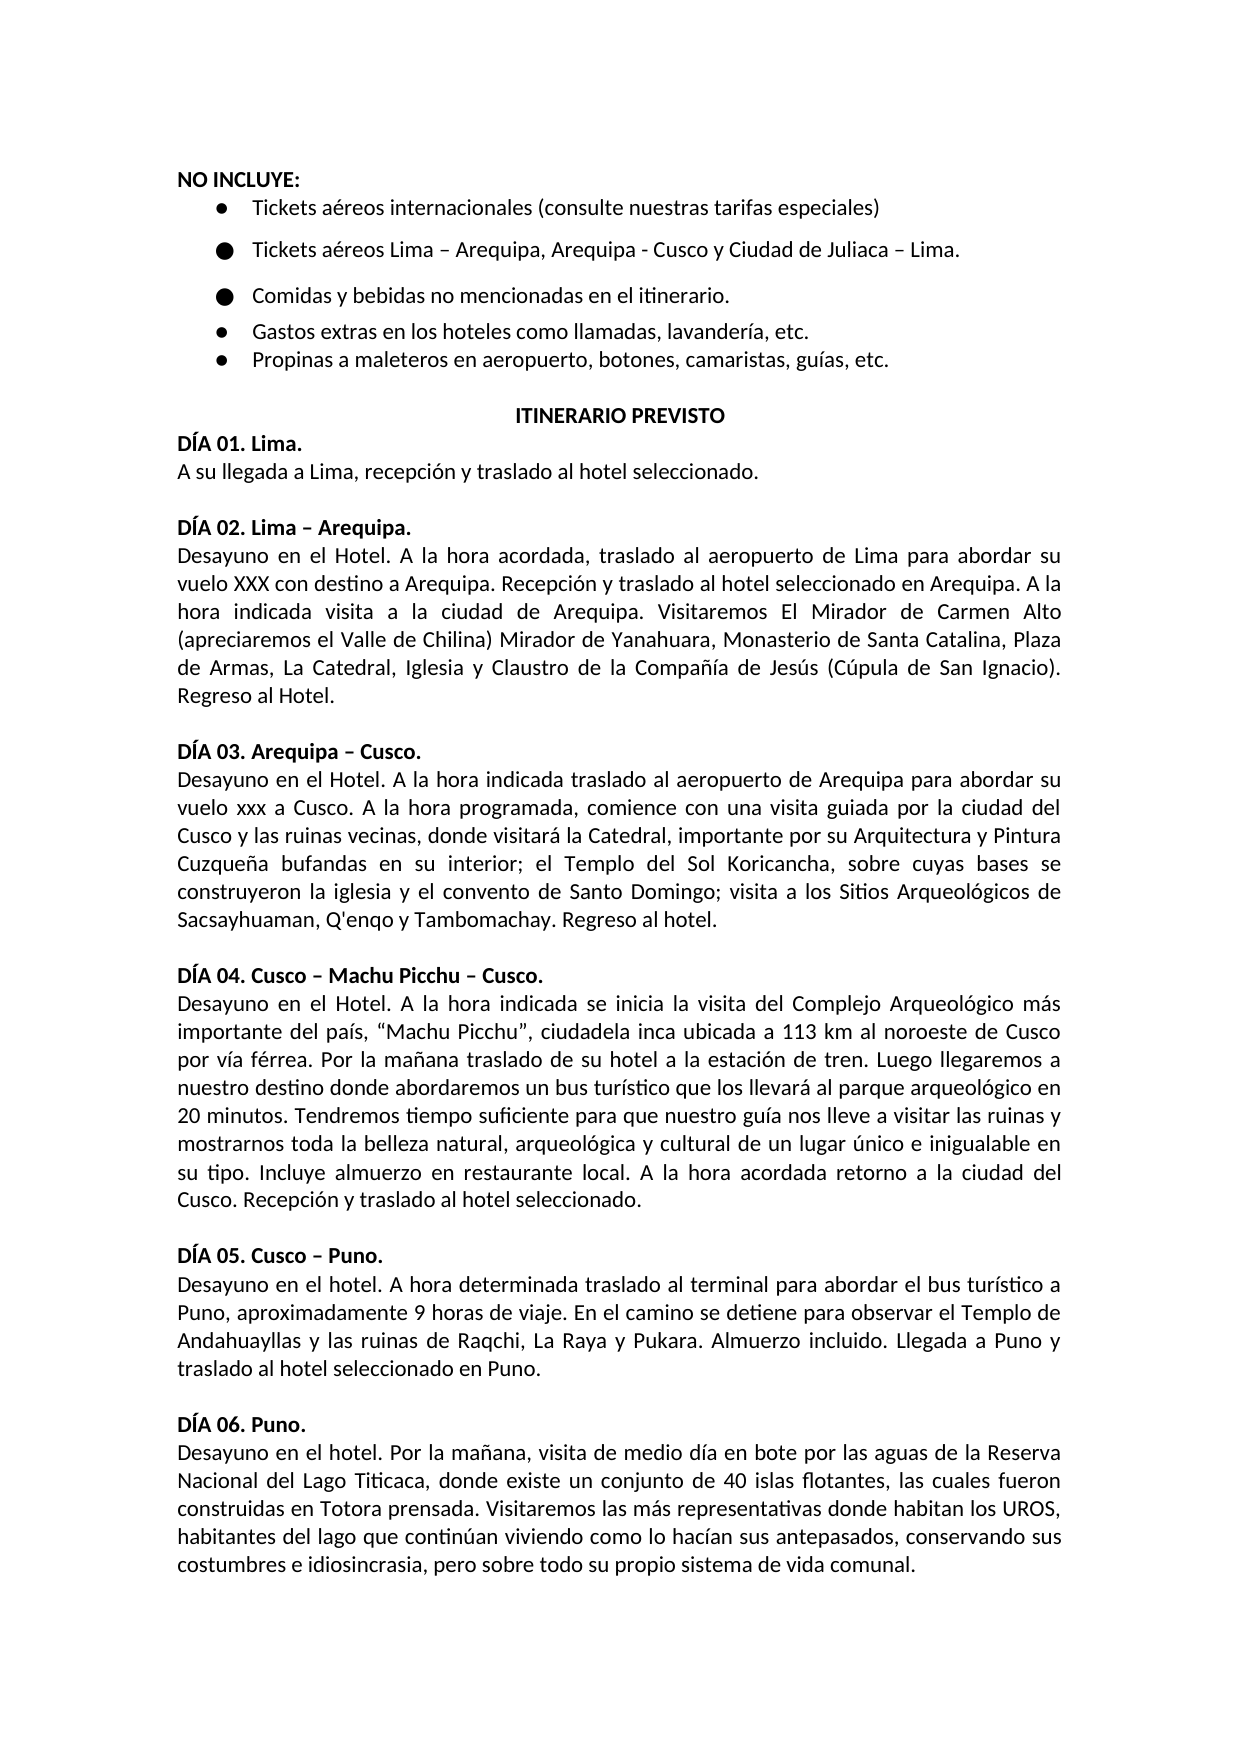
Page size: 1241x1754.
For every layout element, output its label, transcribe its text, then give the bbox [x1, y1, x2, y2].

text DÍA 06. Puno. [177, 1410, 1063, 1438]
text DÍA 01. Lima. [177, 429, 1063, 457]
text DÍA 04. Cusco – Machu Picchu – Cusco. [177, 961, 1063, 989]
text Desayuno en el Hotel. A la hora acordada, traslado al aeropuerto de Lima para abordar su vuelo XXX con destino a Arequipa. Recepción y traslado al hotel seleccionado en Arequipa. A la hora indicada visita a la ciudad de Arequipa. Visitaremos El Mirador de Carmen Alto (apreciaremos el Valle de Chilina) Mirador de Yanahuara, Monasterio de Santa Catalina, Plaza de Armas, La Catedral, Iglesia y Claustro de la Compañía de Jesús (Cúpula de San Ignacio). Regreso al Hotel. [177, 541, 1063, 709]
text Desayuno en el hotel. Por la mañana, visita de medio día en bote por las aguas de la Reserva Nacional del Lago Titicaca, donde existe un conjunto de 40 islas flotantes, las cuales fueron construidas en Totora prensada. Visitaremos las más representativas donde habitan los UROS, habitantes del lago que continúan viviendo como lo hacían sus antepasados, conservando sus costumbres e idiosincrasia, pero sobre todo su propio sistema de vida comunal. [177, 1438, 1063, 1578]
text Desayuno en el Hotel. A la hora indicada traslado al aeropuerto de Arequipa para abordar su vuelo xxx a Cusco. A la hora programada, comience con una visita guiada por la ciudad del Cusco y las ruinas vecinas, donde visitará la Catedral, importante por su Arquitectura y Pintura Cuzqueña bufandas en su interior; el Templo del Sol Koricancha, sobre cuyas bases se construyeron la iglesia y el convento de Santo Domingo; visita a los Sitios Arqueológicos de Sacsayhuaman, Q'enqo y Tambomachay. Regreso al hotel. [177, 765, 1063, 933]
list Comidas y bebidas no mencionadas en el itinerario. [214, 270, 1063, 317]
text DÍA 02. Lima – Arequipa. [177, 513, 1063, 541]
text A su llegada a Lima, recepción y traslado al hotel seleccionado. [177, 457, 1063, 485]
list Tickets aéreos internacionales (consulte nuestras tarifas especiales) [214, 193, 1063, 221]
list Propinas a maleteros en aeropuerto, botones, camaristas, guías, etc. [214, 345, 1063, 373]
text DÍA 03. Arequipa – Cusco. [177, 737, 1063, 765]
text NO INCLUYE: [177, 165, 1063, 193]
list Tickets aéreos Lima – Arequipa, Arequipa - Cusco y Ciudad de Juliaca – Lima. [214, 223, 1063, 270]
text Desayuno en el Hotel. A la hora indicada se inicia la visita del Complejo Arqueológico más importante del país, “Machu Picchu”, ciudadela inca ubicada a 113 km al noroeste de Cusco por vía férrea. Por la mañana traslado de su hotel a la estación de tren. Luego llegaremos a nuestro destino donde abordaremos un bus turístico que los llevará al parque arqueológico en 20 minutos. Tendremos tiempo suficiente para que nuestro guía nos lleve a visitar las ruinas y mostrarnos toda la belleza natural, arqueológica y cultural de un lugar único e inigualable en su tipo. Incluye almuerzo en restaurante local. A la hora acordada retorno a la ciudad del Cusco. Recepción y traslado al hotel seleccionado. [177, 989, 1063, 1214]
text DÍA 05. Cusco – Puno. [177, 1242, 1063, 1270]
text Desayuno en el hotel. A hora determinada traslado al terminal para abordar el bus turístico a Puno, aproximadamente 9 horas de viaje. En el camino se detiene para observar el Templo de Andahuayllas y las ruinas de Raqchi, La Raya y Pukara. Almuerzo incluido. Llegada a Puno y traslado al hotel seleccionado en Puno. [177, 1270, 1063, 1382]
text ITINERARIO PREVISTO [177, 401, 1063, 429]
list Gastos extras en los hoteles como llamadas, lavandería, etc. [214, 317, 1063, 345]
